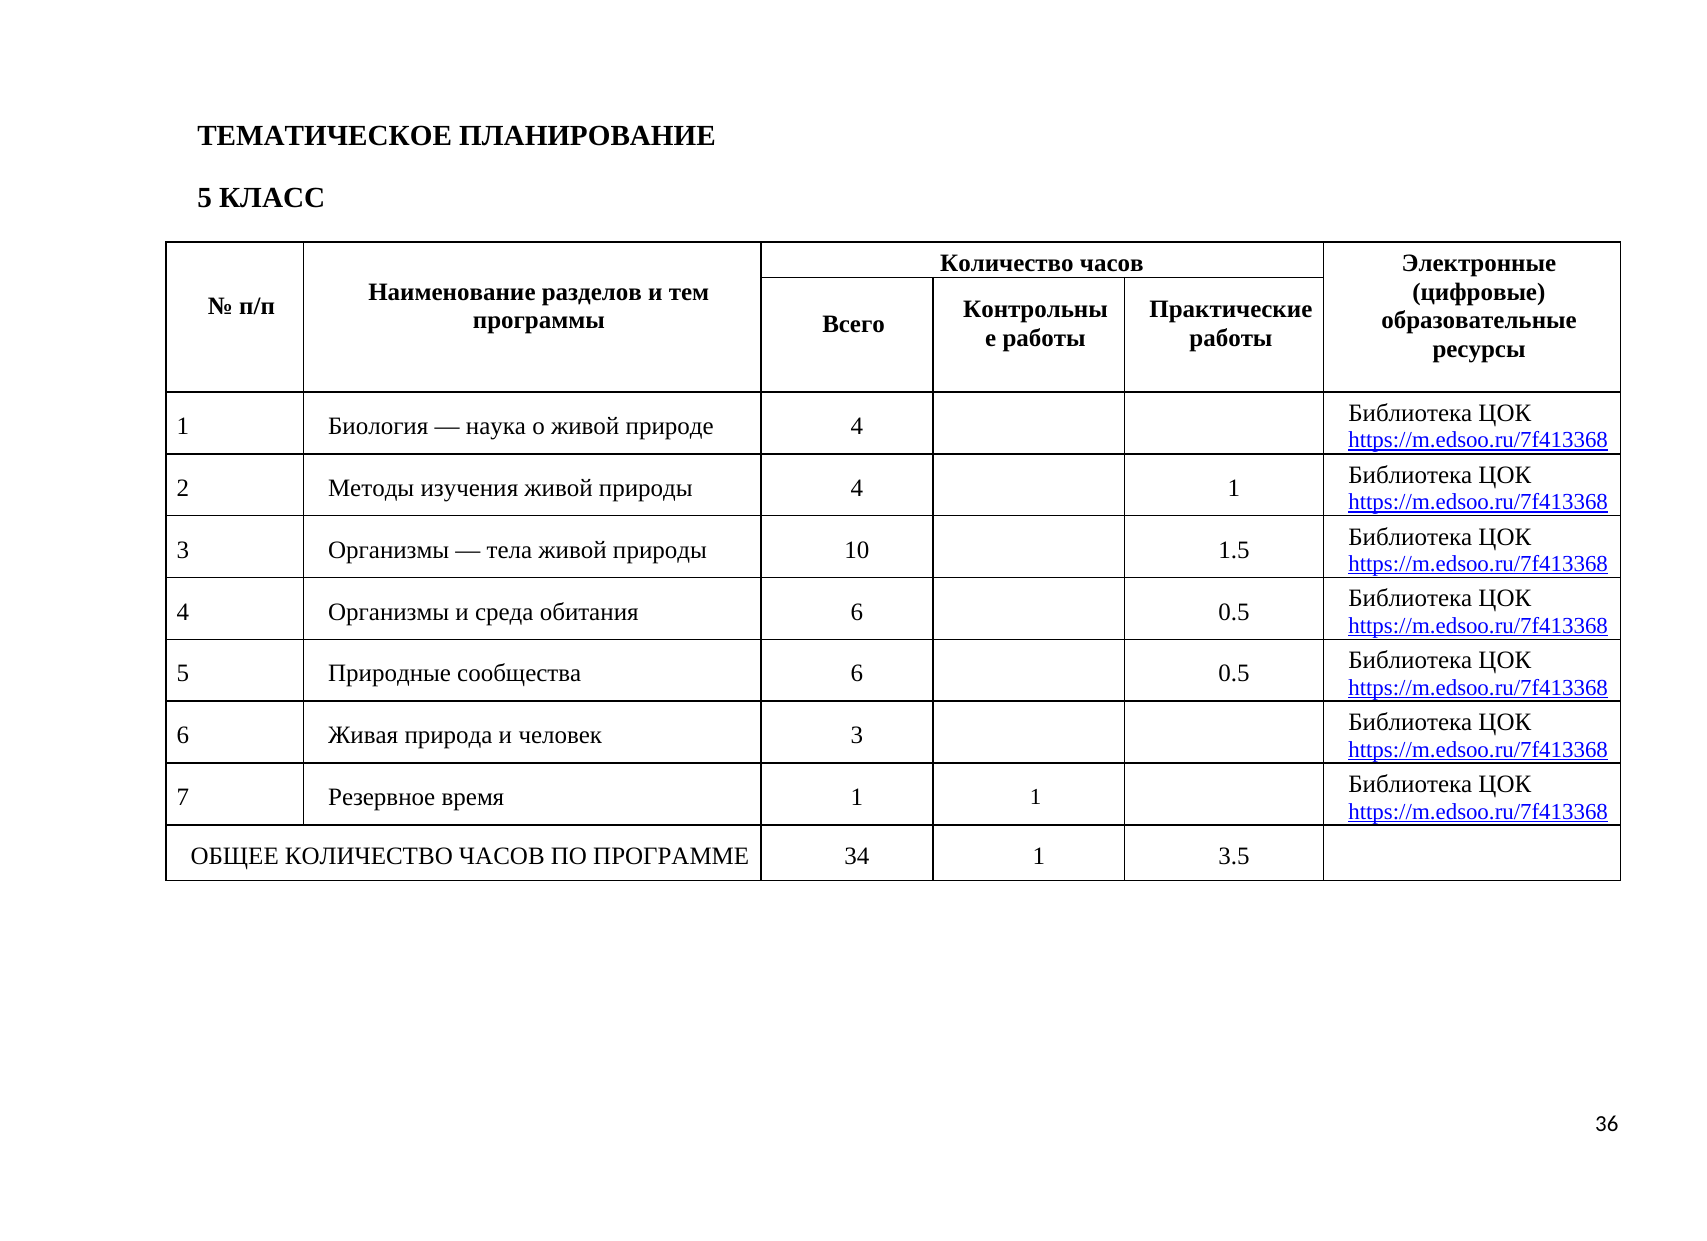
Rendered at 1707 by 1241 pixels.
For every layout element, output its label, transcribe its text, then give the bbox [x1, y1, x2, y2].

table_header Электронные (цифровые) образовательные ресурсы [1324, 243, 1620, 391]
table_cell [934, 578, 1124, 638]
table_cell Природные сообщества [304, 640, 760, 700]
table_cell 1 [934, 826, 1124, 880]
table_cell Контрольные работы [934, 278, 1124, 391]
table_cell 6 [167, 702, 303, 762]
table_cell 0.5 [1125, 578, 1323, 638]
table_cell Практические работы [1125, 278, 1323, 391]
table_cell 4 [762, 393, 932, 453]
table_cell 1 [934, 764, 1124, 824]
table_cell 4 [762, 455, 932, 515]
table_cell 3 [167, 516, 303, 577]
table_cell Библиотека ЦОК https://m.edsoo.ru/7f413368 [1324, 393, 1620, 453]
table_header Наименование разделов и тем программы [304, 243, 760, 391]
table_cell ОБЩЕЕ КОЛИЧЕСТВО ЧАСОВ ПО ПРОГРАММЕ [167, 826, 760, 880]
table_cell 6 [762, 578, 932, 638]
table_cell Библиотека ЦОК https://m.edsoo.ru/7f413368 [1324, 455, 1620, 515]
table_cell 3.5 [1125, 826, 1323, 880]
table_cell Библиотека ЦОК https://m.edsoo.ru/7f413368 [1324, 764, 1620, 824]
table_cell Организмы — тела живой природы [304, 516, 760, 577]
table_cell 6 [762, 640, 932, 700]
table_cell Организмы и среда обитания [304, 578, 760, 638]
table_cell 5 [167, 640, 303, 700]
table_cell 1 [167, 393, 303, 453]
table_cell [1125, 764, 1323, 824]
table_header № п/п [167, 243, 303, 391]
table_cell 0.5 [1125, 640, 1323, 700]
table_cell 34 [762, 826, 932, 880]
table_cell 1 [1125, 455, 1323, 515]
table_cell [934, 393, 1124, 453]
table_cell [934, 702, 1124, 762]
table_cell Методы изучения живой природы [304, 455, 760, 515]
table_header Количество часов [762, 243, 1323, 277]
table_cell [934, 640, 1124, 700]
table_cell Живая природа и человек [304, 702, 760, 762]
table_cell 1.5 [1125, 516, 1323, 577]
table_cell 4 [167, 578, 303, 638]
table_cell Резервное время [304, 764, 760, 824]
table_cell 10 [762, 516, 932, 577]
table_cell 7 [167, 764, 303, 824]
table_cell Библиотека ЦОК https://m.edsoo.ru/7f413368 [1324, 640, 1620, 700]
text ТЕМАТИЧЕСКОЕ ПЛАНИРОВАНИЕ [190, 118, 1618, 152]
table_cell [1125, 393, 1323, 453]
table_cell Библиотека ЦОК https://m.edsoo.ru/7f413368 [1324, 516, 1620, 577]
table_cell [1324, 826, 1620, 880]
table_cell Биология — наука о живой природе [304, 393, 760, 453]
text 5 КЛАСС [190, 180, 1618, 213]
table_cell [934, 516, 1124, 577]
table_cell 3 [762, 702, 932, 762]
table_cell 1 [762, 764, 932, 824]
table_cell Всего [762, 278, 932, 391]
table_cell [1125, 702, 1323, 762]
table_cell [934, 455, 1124, 515]
table_cell Библиотека ЦОК https://m.edsoo.ru/7f413368 [1324, 578, 1620, 638]
table_cell 2 [167, 455, 303, 515]
table_cell Библиотека ЦОК https://m.edsoo.ru/7f413368 [1324, 702, 1620, 762]
